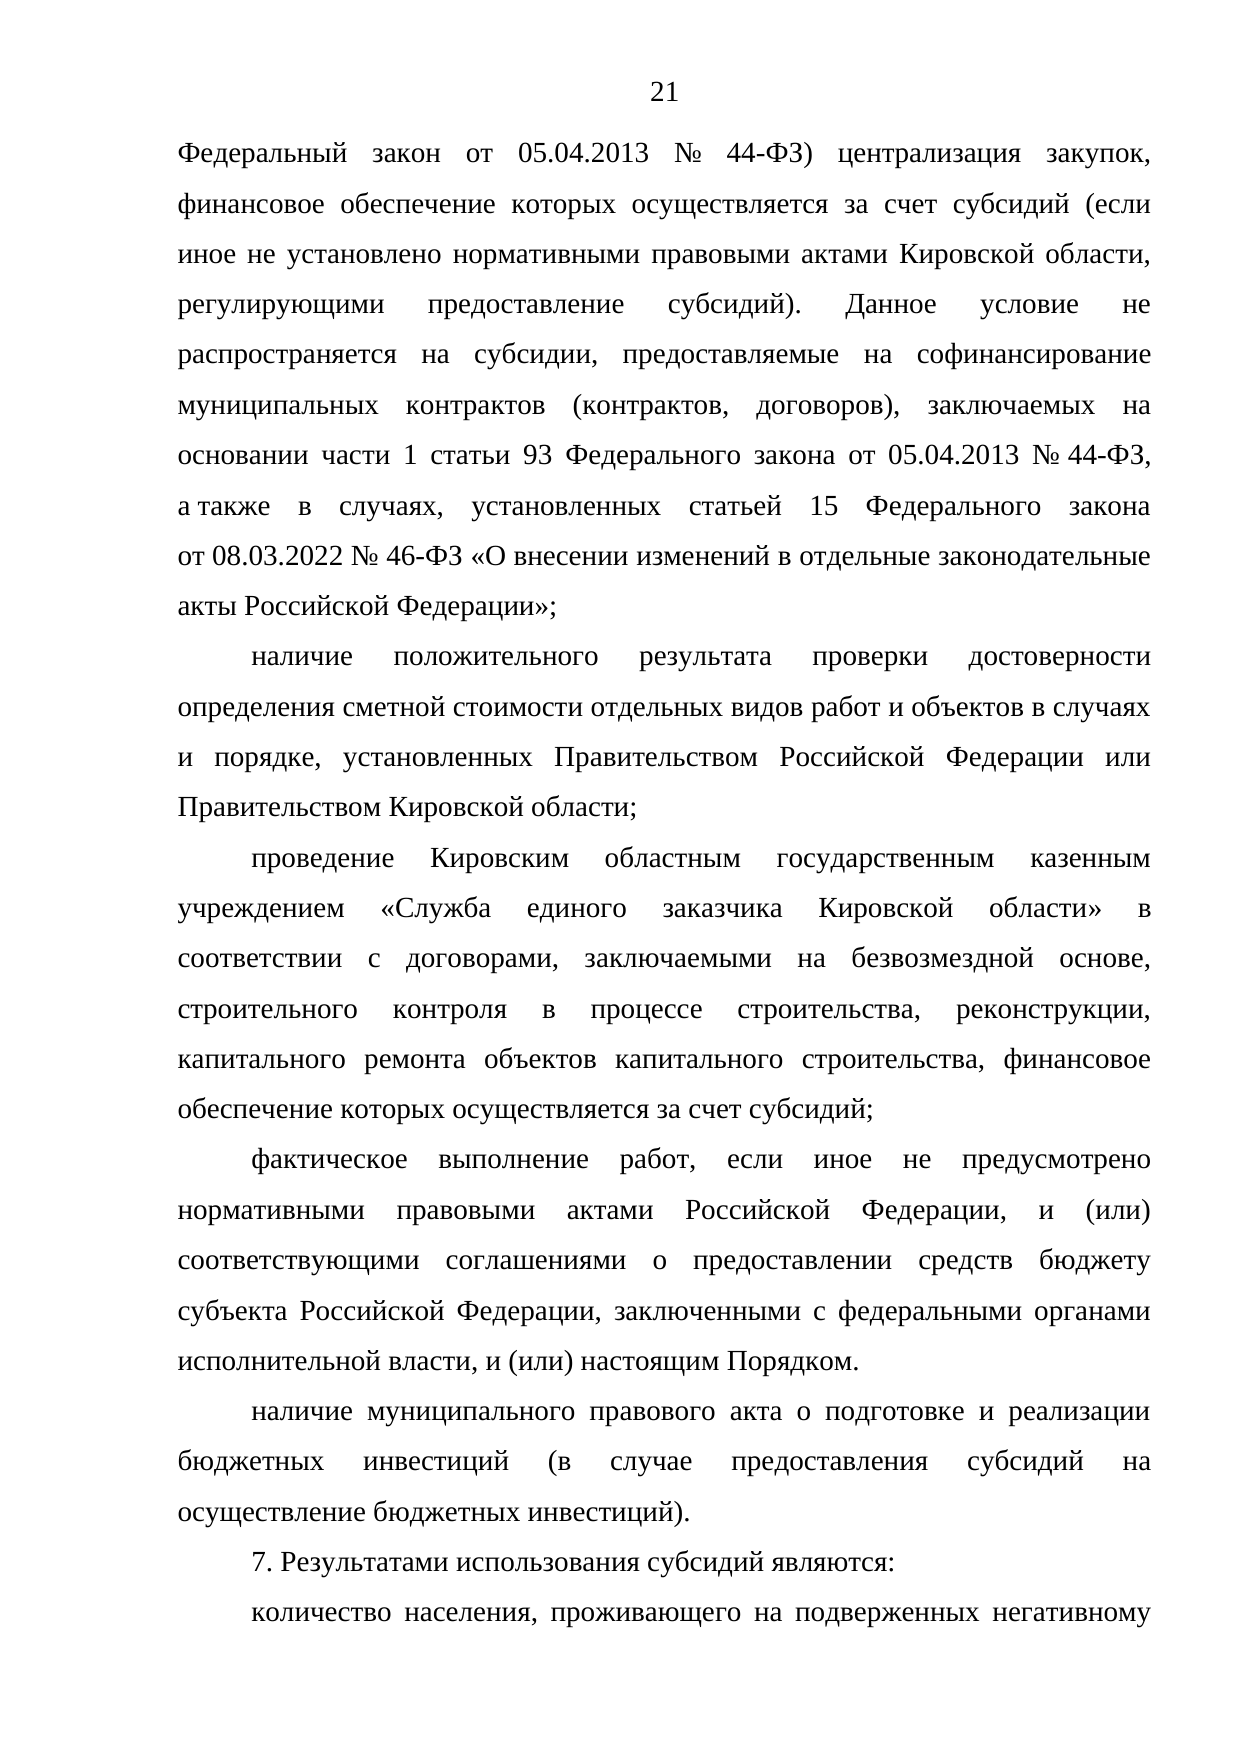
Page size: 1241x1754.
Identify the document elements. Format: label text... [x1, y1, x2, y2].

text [177, 135, 1152, 622]
text 7. Результатами использования субсидий являются: [177, 1544, 1152, 1578]
text проведение Кировским областным государственным казенным учреждением «Служба единого заказчика Кировской области» в соответствии с договорами, заключаемыми на безвозмездной основе, строительного контроля в процессе строительства, реконструкции, капитального ремонта объектов капитального строительства, финансовое обеспечение которых осуществляется за счет субсидий; [177, 840, 1152, 1125]
text фактическое выполнение работ, если иное не предусмотрено нормативными правовыми актами Российской Федерации, и (или) соответствующими соглашениями о предоставлении средств бюджету субъекта Российской Федерации, заключенными с федеральными органами исполнительной власти, и (или) настоящим Порядком. [177, 1142, 1152, 1376]
text наличие положительного результата проверки достоверности определения сметной стоимости отдельных видов работ и объектов в случаях и порядке, установленных Правительством Российской Федерации или Правительством Кировской области; [177, 638, 1152, 823]
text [177, 1594, 1152, 1628]
text наличие муниципального правового акта о подготовке и реализации бюджетных инвестиций (в случае предоставления субсидий на осуществление бюджетных инвестиций). [177, 1393, 1152, 1527]
